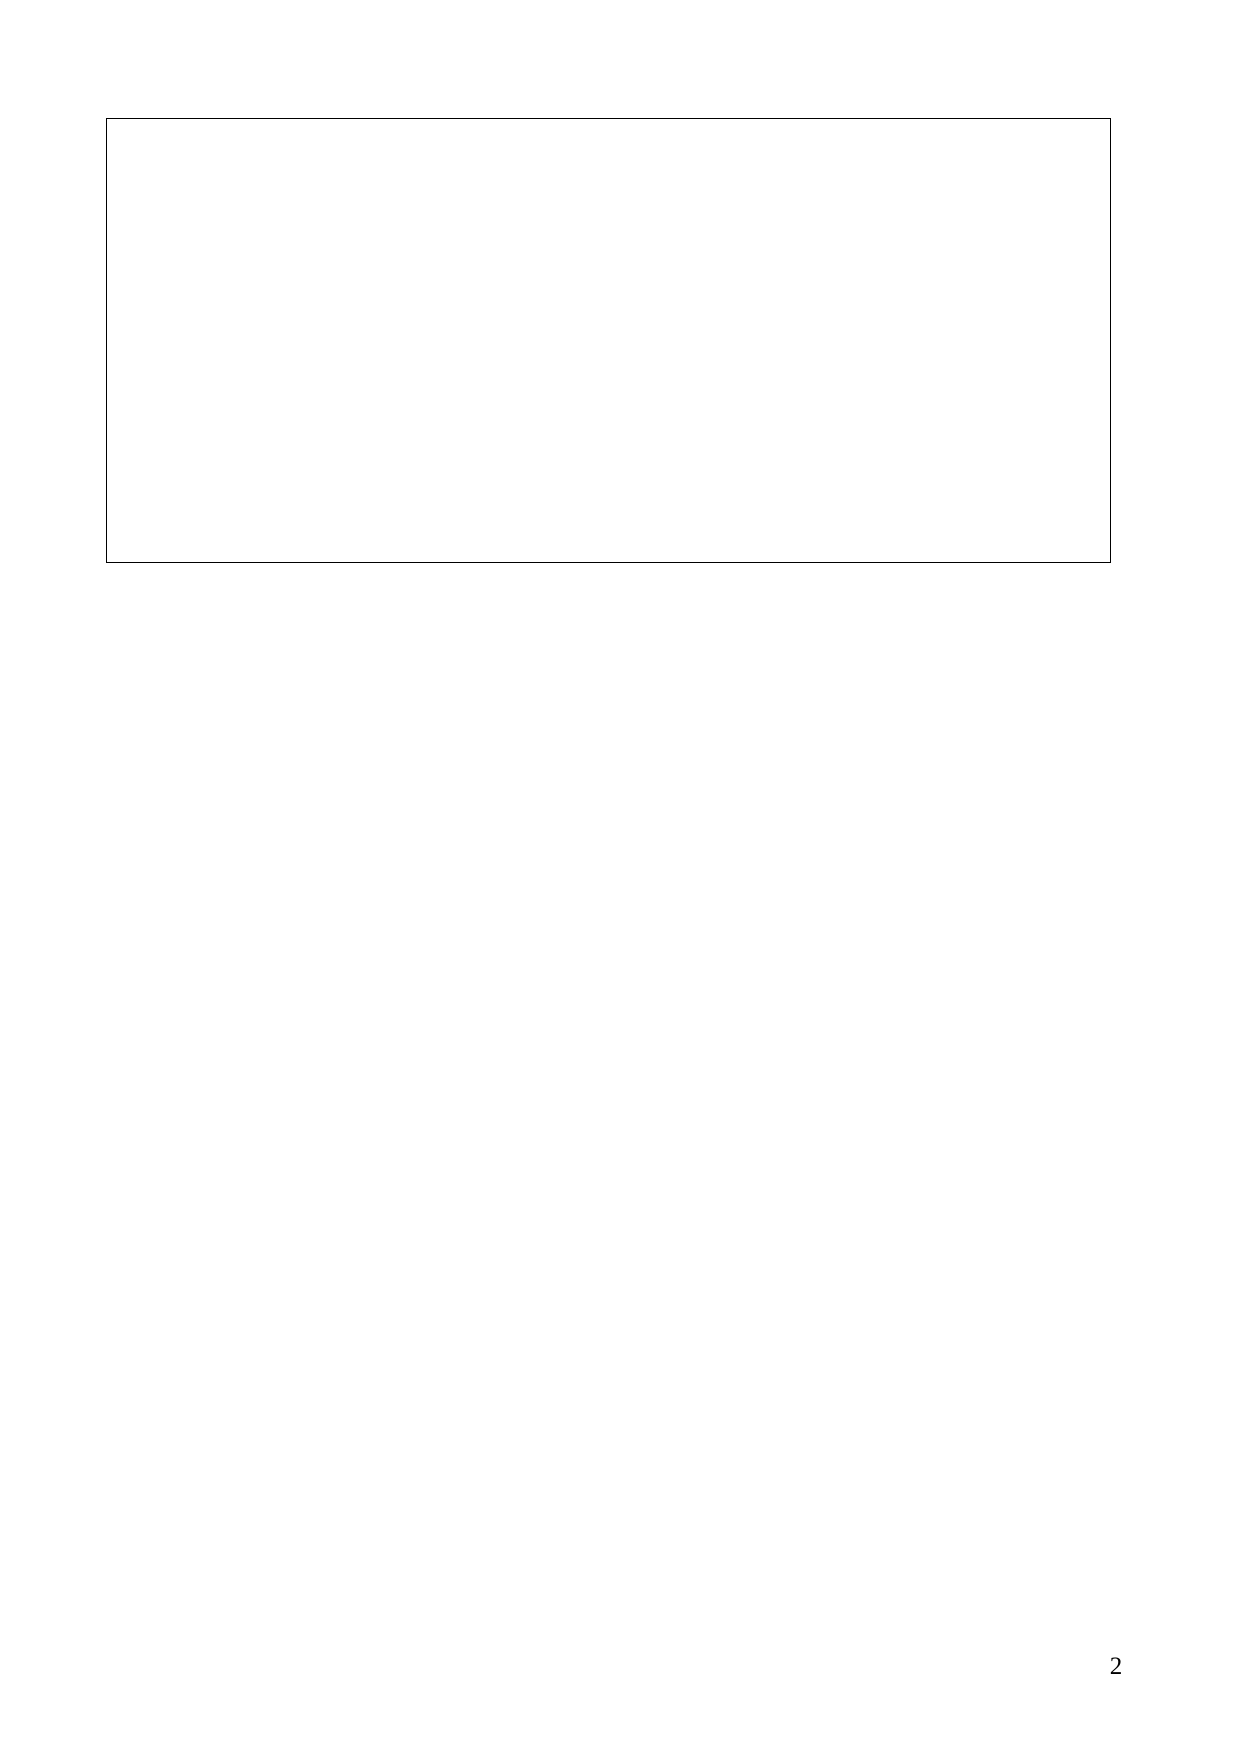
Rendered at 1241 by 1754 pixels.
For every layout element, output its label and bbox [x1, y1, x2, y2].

table_header [107, 119, 1110, 562]
